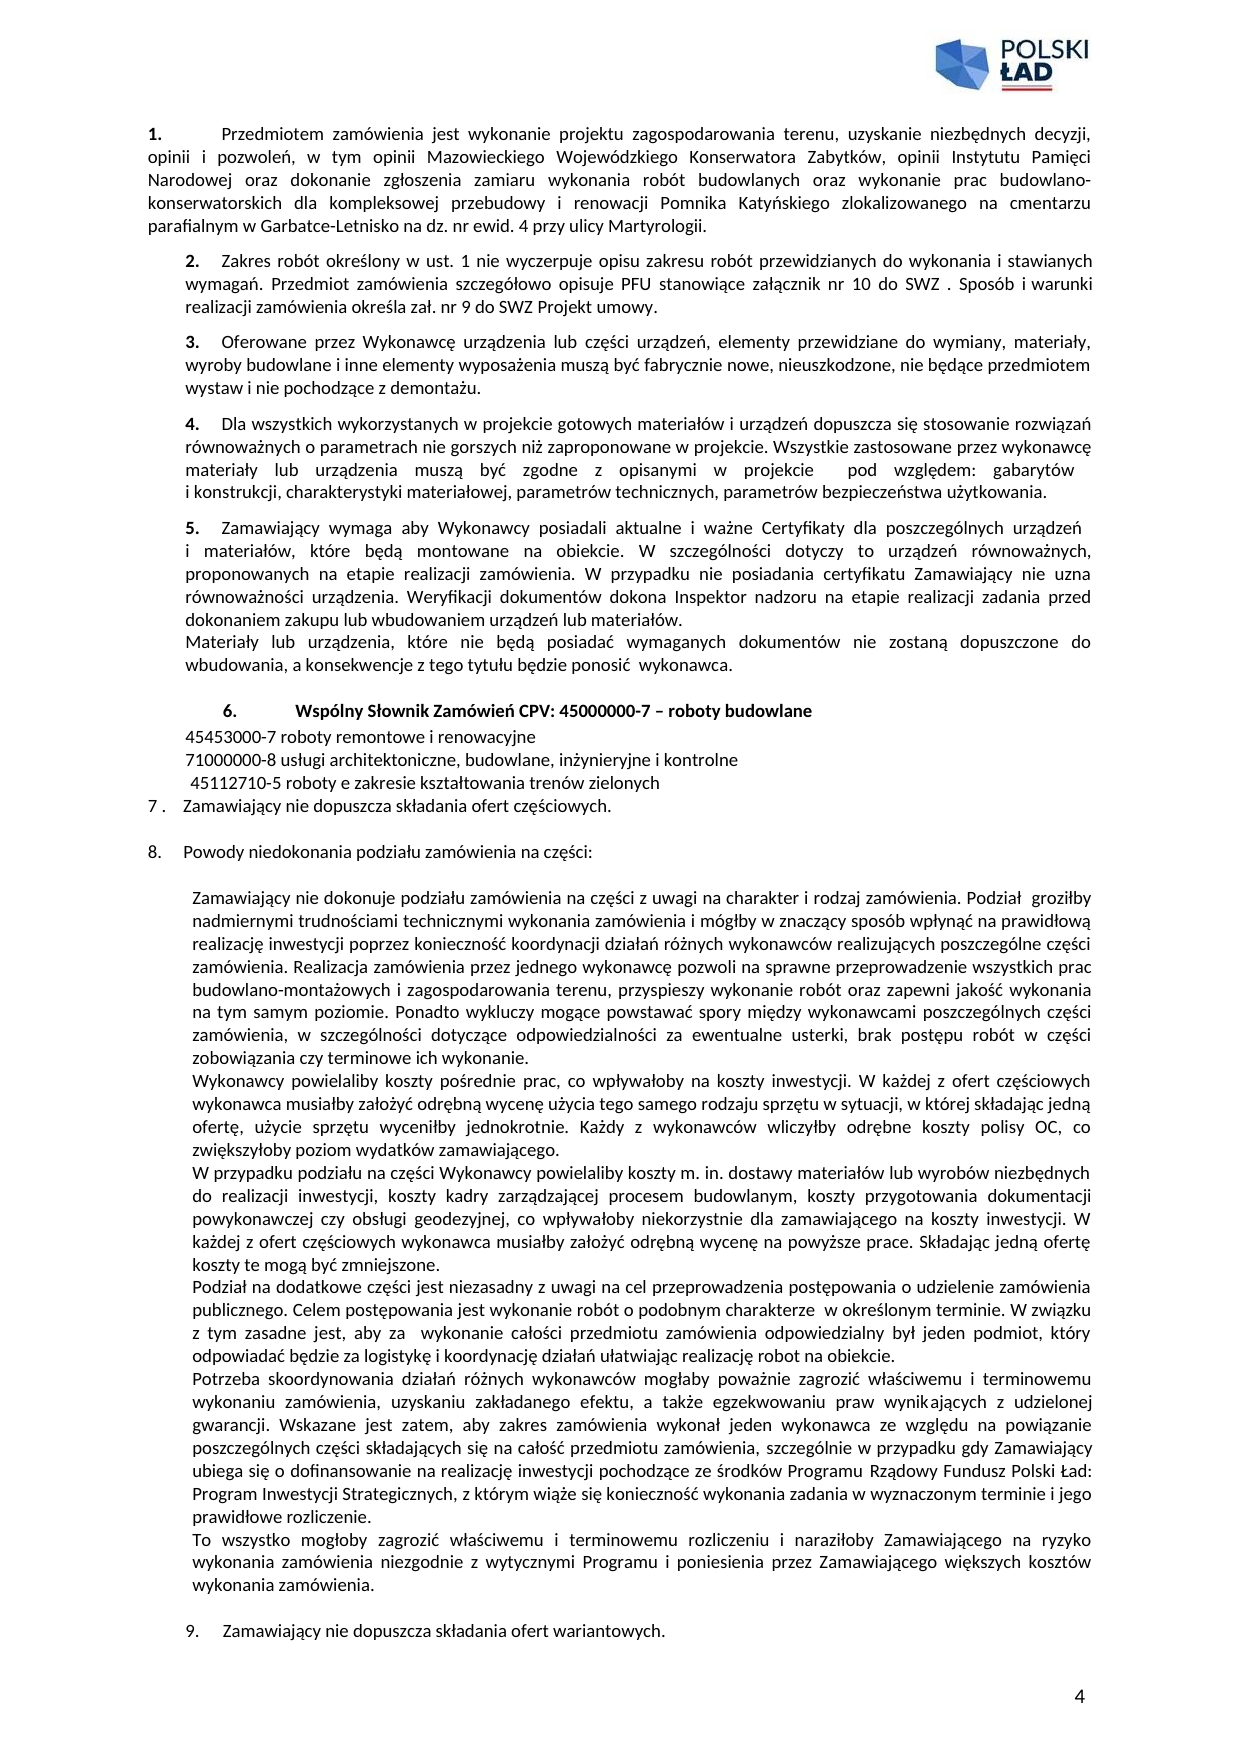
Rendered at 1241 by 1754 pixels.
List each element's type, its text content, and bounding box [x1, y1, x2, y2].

list Dla wszystkich wykorzystanych w projekcie gotowych materiałów i urządzeń dopuszcza się stosowanie rozwiązań równoważnych o parametrach nie gorszych niż zaproponowane w projekcie. Wszystkie zastosowane przez wykonawcę materiały lub urządzenia muszą być zgodne z opisanymi w projekcie pod względem: gabarytów i konstrukcji, charakterystyki materiałowej, parametrów technicznych, parametrów bezpieczeństwa użytkowania. [185, 412, 1093, 503]
list Przedmiotem zamówienia jest wykonanie projektu zagospodarowania terenu, uzyskanie niezbędnych decyzji, opinii i pozwoleń, w tym opinii Mazowieckiego Wojewódzkiego Konserwatora Zabytków, opinii Instytutu Pamięci Narodowej oraz dokonanie zgłoszenia zamiaru wykonania robót budowlanych oraz wykonanie prac budowlano-konserwatorskich dla kompleksowej przebudowy i renowacji Pomnika Katyńskiego zlokalizowanego na cmentarzu parafialnym w Garbatce-Letnisko na dz. nr ewid. 4 przy ulicy Martyrologii. [148, 122, 1093, 237]
text Materiały lub urządzenia, które nie będą posiadać wymaganych dokumentów nie zostaną dopuszczone do wbudowania, a konsekwencje z tego tytułu będzie ponosić wykonawca. [185, 631, 1093, 676]
text Podział na dodatkowe części jest niezasadny z uwagi na cel przeprowadzenia postępowania o udzielenie zamówienia publicznego. Celem postępowania jest wykonanie robót o podobnym charakterze w określonym terminie. W związku z tym zasadne jest, aby za wykonanie całości przedmiotu zamówienia odpowiedzialny był jeden podmiot, który odpowiadać będzie za logistykę i koordynację działań ułatwiając realizację robot na obiekcie. [192, 1276, 1093, 1367]
text 8. Powody niedokonania podziału zamówienia na części: [148, 840, 1093, 863]
list Oferowane przez Wykonawcę urządzenia lub części urządzeń, elementy przewidziane do wymiany, materiały, wyroby budowlane i inne elementy wyposażenia muszą być fabrycznie nowe, nieuszkodzone, nie będące przedmiotem wystaw i nie pochodzące z demontażu. [185, 331, 1093, 399]
text Wykonawcy powielaliby koszty pośrednie prac, co wpływałoby na koszty inwestycji. W każdej z ofert częściowych wykonawca musiałby założyć odrębną wycenę użycia tego samego rodzaju sprzętu w sytuacji, w której składając jedną ofertę, użycie sprzętu wyceniłby jednokrotnie. Każdy z wykonawców wliczyłby odrębne koszty polisy OC, co zwiększyłoby poziom wydatków zamawiającego. [192, 1069, 1093, 1161]
text 7 . Zamawiający nie dopuszcza składania ofert częściowych. [148, 794, 1093, 817]
text Zamawiający nie dokonuje podziału zamówienia na części z uwagi na charakter i rodzaj zamówienia. Podział groziłby nadmiernymi trudnościami technicznymi wykonania zamówienia i mógłby w znaczący sposób wpłynąć na prawidłową realizację inwestycji poprzez konieczność koordynacji działań różnych wykonawców realizujących poszczególne części zamówienia. Realizacja zamówienia przez jednego wykonawcę pozwoli na sprawne przeprowadzenie wszystkich prac budowlano-montażowych i zagospodarowania terenu, przyspieszy wykonanie robót oraz zapewni jakość wykonania na tym samym poziomie. Ponadto wykluczy mogące powstawać spory między wykonawcami poszczególnych części zamówienia, w szczególności dotyczące odpowiedzialności za ewentualne usterki, brak postępu robót w części zobowiązania czy terminowe ich wykonanie. [192, 886, 1093, 1069]
text 45453000-7 roboty remontowe i renowacyjne [185, 726, 1093, 749]
picture [925, 29, 1093, 94]
text 45112710-5 roboty e zakresie kształtowania trenów zielonych [148, 772, 1093, 794]
list Wspólny Słownik Zamówień CPV: 45000000-7 – roboty budowlane [223, 699, 1093, 722]
list Zakres robót określony w ust. 1 nie wyczerpuje opisu zakresu robót przewidzianych do wykonania i stawianych wymagań. Przedmiot zamówienia szczegółowo opisuje PFU stanowiące załącznik nr 10 do SWZ . Sposób i warunki realizacji zamówienia określa zał. nr 9 do SWZ Projekt umowy. [185, 249, 1093, 318]
text To wszystko mogłoby zagrozić właściwemu i terminowemu rozliczeniu i naraziłoby Zamawiającego na ryzyko wykonania zamówienia niezgodnie z wytycznymi Programu i poniesienia przez Zamawiającego większych kosztów wykonania zamówienia. [192, 1528, 1093, 1597]
list Zamawiający wymaga aby Wykonawcy posiadali aktualne i ważne Certyfikaty dla poszczególnych urządzeń i materiałów, które będą montowane na obiekcie. W szczególności dotyczy to urządzeń równoważnych, proponowanych na etapie realizacji zamówienia. W przypadku nie posiadania certyfikatu Zamawiający nie uzna równoważności urządzenia. Weryfikacji dokumentów dokona Inspektor nadzoru na etapie realizacji zadania przed dokonaniem zakupu lub wbudowaniem urządzeń lub materiałów. [185, 516, 1093, 631]
text W przypadku podziału na części Wykonawcy powielaliby koszty m. in. dostawy materiałów lub wyrobów niezbędnych do realizacji inwestycji, koszty kadry zarządzającej procesem budowlanym, koszty przygotowania dokumentacji powykonawczej czy obsługi geodezyjnej, co wpływałoby niekorzystnie dla zamawiającego na koszty inwestycji. W każdej z ofert częściowych wykonawca musiałby założyć odrębną wycenę na powyższe prace. Składając jedną ofertę koszty te mogą być zmniejszone. [192, 1161, 1093, 1276]
list Zamawiający nie dopuszcza składania ofert wariantowych. [185, 1619, 1093, 1642]
text 71000000-8 usługi architektoniczne, budowlane, inżynieryjne i kontrolne [185, 749, 1093, 772]
text Potrzeba skoordynowania działań różnych wykonawców mogłaby poważnie zagrozić właściwemu i terminowemu wykonaniu zamówienia, uzyskaniu zakładanego efektu, a także egzekwowaniu praw wynikających z udzielonej gwarancji. Wskazane jest zatem, aby zakres zamówienia wykonał jeden wykonawca ze względu na powiązanie poszczególnych części składających się na całość przedmiotu zamówienia, szczególnie w przypadku gdy Zamawiający ubiega się o dofinansowanie na realizację inwestycji pochodzące ze środków Programu Rządowy Fundusz Polski Ład: Program Inwestycji Strategicznych, z którym wiąże się konieczność wykonania zadania w wyznaczonym terminie i jego prawidłowe rozliczenie. [192, 1367, 1093, 1528]
